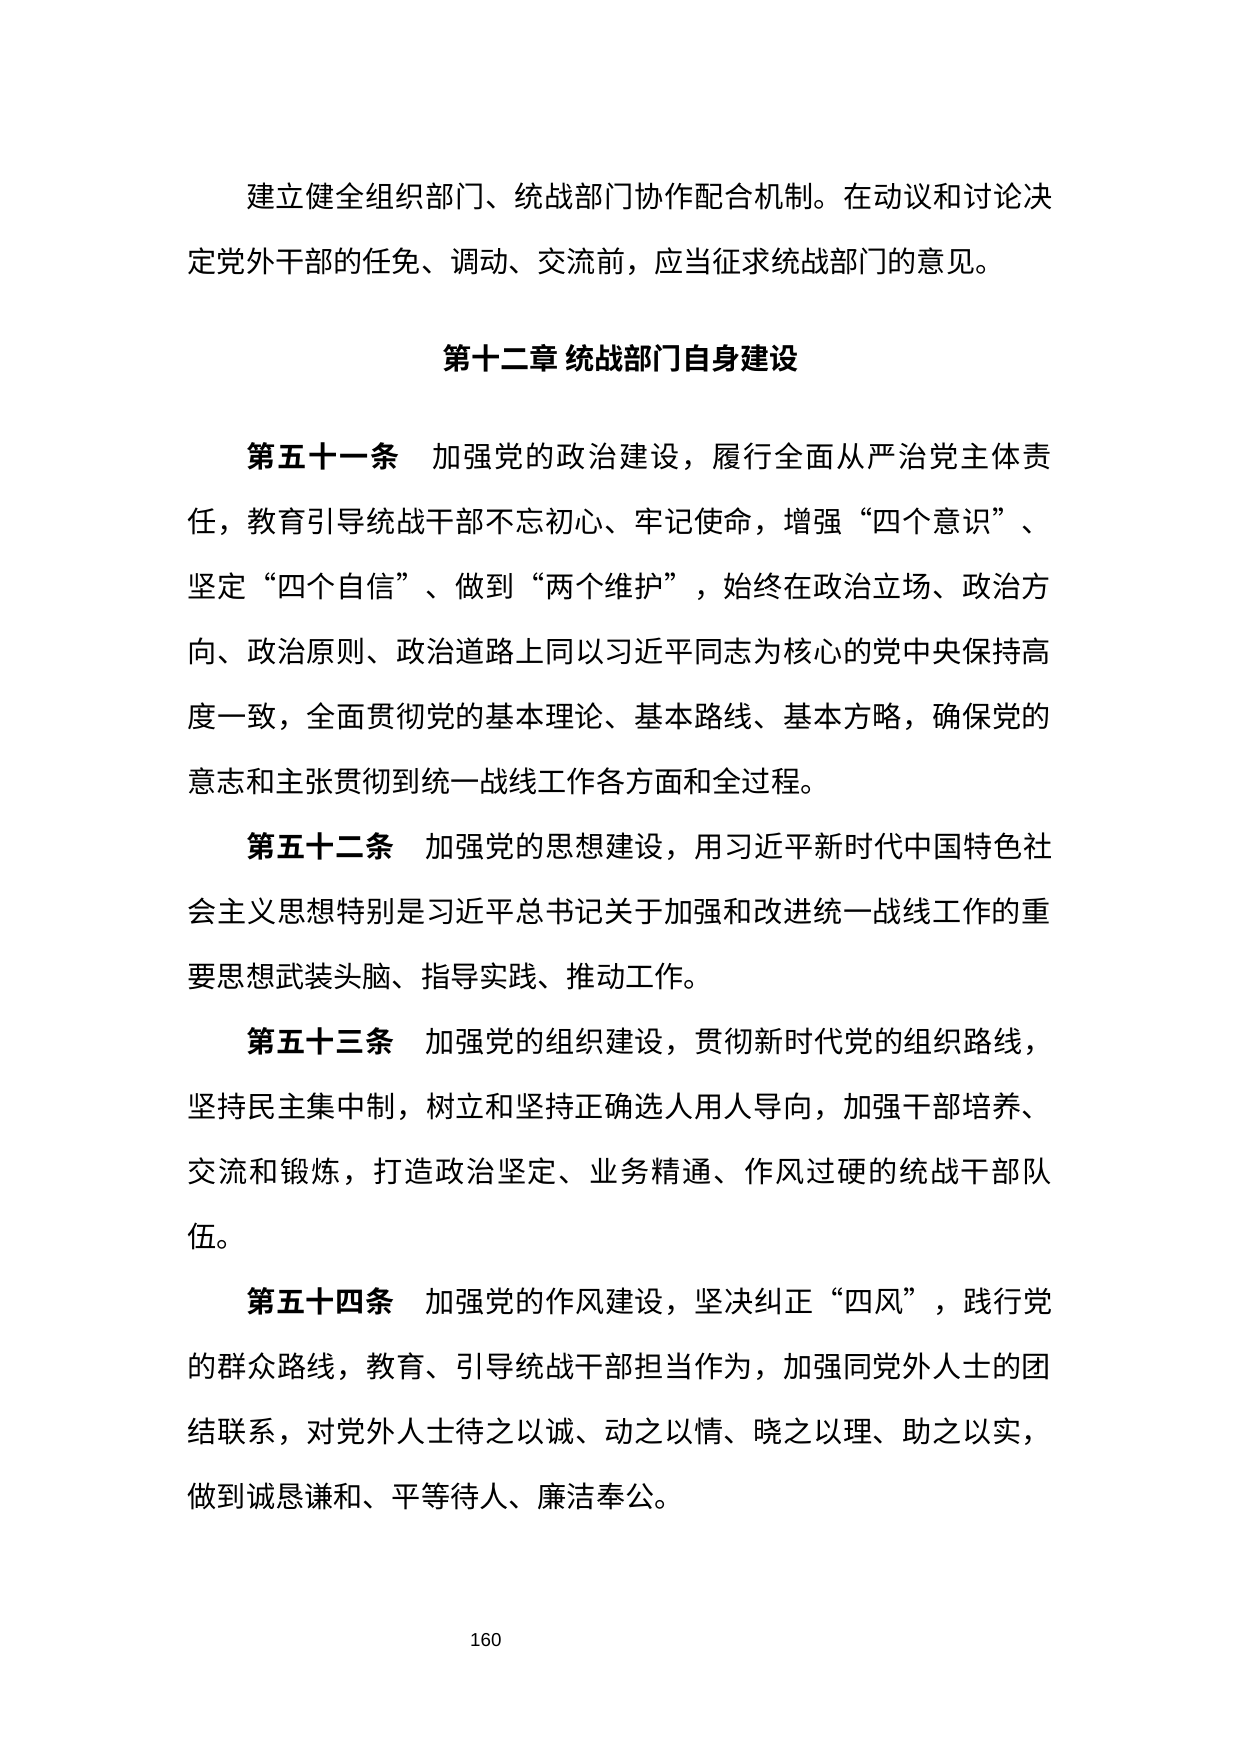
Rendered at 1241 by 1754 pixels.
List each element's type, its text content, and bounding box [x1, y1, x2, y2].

text 第十二章 统战部门自身建设 [187, 324, 1053, 389]
text 第五十一条 加强党的政治建设，履行全面从严治党主体责任，教育引导统战干部不忘初心、牢记使命，增强“四个意识”、坚定“四个自信”、做到“两个维护”，始终在政治立场、政治方向、政治原则、政治道路上同以习近平同志为核心的党中央保持高度一致，全面贯彻党的基本理论、基本路线、基本方略，确保党的意志和主张贯彻到统一战线工作各方面和全过程。 [187, 422, 1053, 812]
text 建立健全组织部门、统战部门协作配合机制。在动议和讨论决定党外干部的任免、调动、交流前，应当征求统战部门的意见。 [187, 162, 1053, 292]
text 第五十二条 加强党的思想建设，用习近平新时代中国特色社会主义思想特别是习近平总书记关于加强和改进统一战线工作的重要思想武装头脑、指导实践、推动工作。 [187, 812, 1053, 1007]
text 第五十四条 加强党的作风建设，坚决纠正“四风”，践行党的群众路线，教育、引导统战干部担当作为，加强同党外人士的团结联系，对党外人士待之以诚、动之以情、晓之以理、助之以实，做到诚恳谦和、平等待人、廉洁奉公。 [187, 1267, 1053, 1527]
text 第五十三条 加强党的组织建设，贯彻新时代党的组织路线，坚持民主集中制，树立和坚持正确选人用人导向，加强干部培养、交流和锻炼，打造政治坚定、业务精通、作风过硬的统战干部队伍。 [187, 1007, 1053, 1267]
